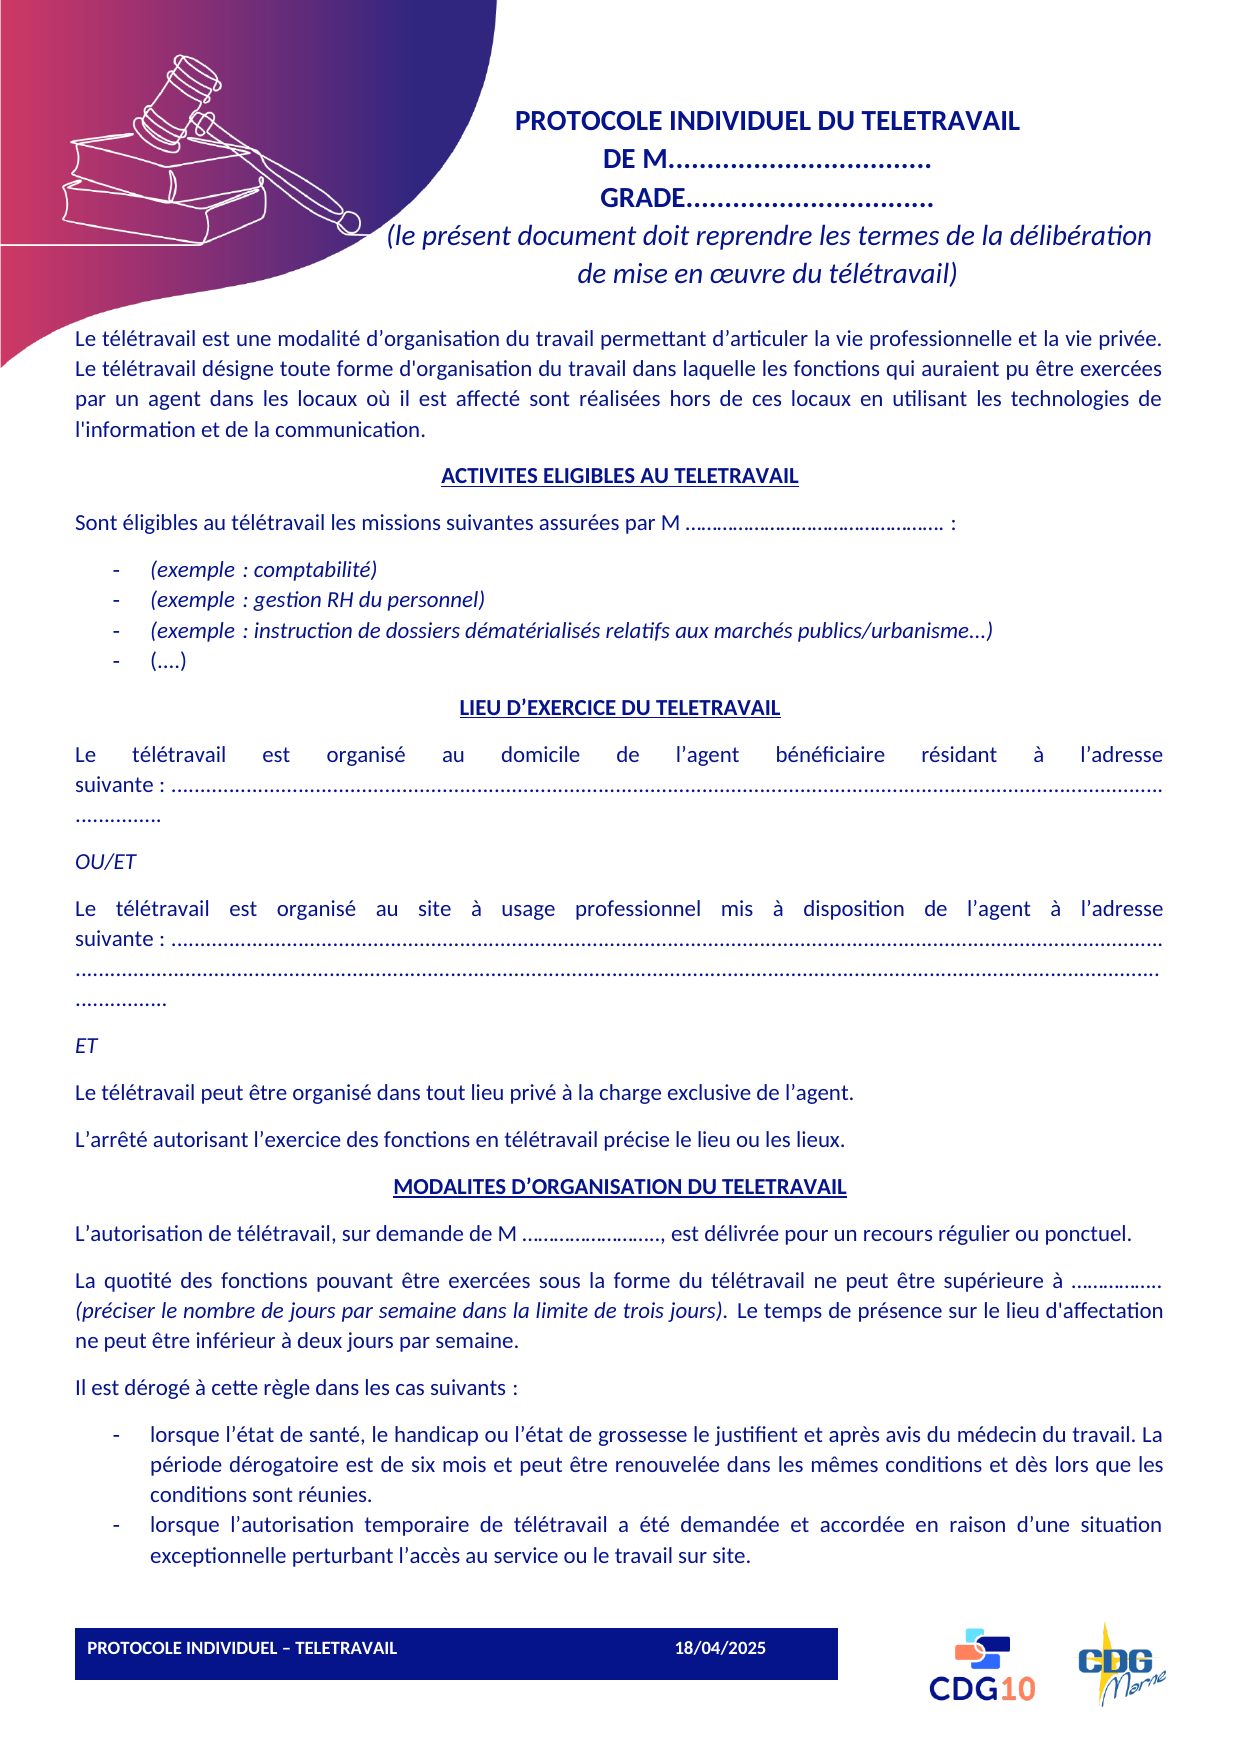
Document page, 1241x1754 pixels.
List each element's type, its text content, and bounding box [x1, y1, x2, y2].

text Le télétravail peut être organisé dans tout lieu privé à la charge exclusive de l’agent. [75, 1078, 1165, 1106]
text OU/ET [75, 847, 1165, 875]
text L’autorisation de télétravail, sur demande de M …………………….., est délivrée pour un recours régulier ou ponctuel. [75, 1219, 1165, 1247]
list (exemple : gestion RH du personnel) [112, 586, 1165, 614]
text La quotité des fonctions pouvant être exercées sous la forme du télétravail ne peut être supérieure à …………….. (préciser le nombre de jours par semaine dans la limite de trois jours). Le temps de présence sur le lieu d'affectation ne peut être inférieur à deux jours par semaine. [75, 1266, 1165, 1354]
picture [0, 0, 1241, 1754]
list lorsque l’état de santé, le handicap ou l’état de grossesse le justifient et après avis du médecin du travail. La période dérogatoire est de six mois et peut être renouvelée dans les mêmes conditions et dès lors que les conditions sont réunies. [112, 1420, 1165, 1508]
text GRADE................................ [370, 179, 1165, 214]
text ACTIVITES ELIGIBLES AU TELETRAVAIL [75, 462, 1165, 490]
list (exemple : comptabilité) [112, 555, 1165, 583]
text PROTOCOLE INDIVIDUEL DU TELETRAVAIL [370, 102, 1165, 137]
list lorsque l’autorisation temporaire de télétravail a été demandée et accordée en raison d’une situation exceptionnelle perturbant l’accès au service ou le travail sur site. [112, 1511, 1165, 1569]
text Sont éligibles au télétravail les missions suivantes assurées par M …………………………………………. : [75, 508, 1165, 537]
list (....) [112, 646, 1165, 674]
list (exemple : instruction de dossiers dématérialisés relatifs aux marchés publics/urbanisme...) [112, 616, 1165, 644]
text L’arrêté autorisant l’exercice des fonctions en télétravail précise le lieu ou les lieux. [75, 1125, 1165, 1153]
text Le télétravail est organisé au site à usage professionnel mis à disposition de l’agent à l’adresse suivante : ........................................................................................................................................................................................................................................................................................................................................................................................ [75, 894, 1165, 1013]
text Il est dérogé à cette règle dans les cas suivants : [75, 1373, 1165, 1401]
text LIEU D’EXERCICE DU TELETRAVAIL [75, 693, 1165, 721]
text MODALITES D’ORGANISATION DU TELETRAVAIL [75, 1172, 1165, 1200]
text (le présent document doit reprendre les termes de la délibération de mise en œuvre du télétravail) [370, 217, 1165, 291]
text ET [75, 1031, 1165, 1059]
text DE M.................................. [370, 140, 1165, 176]
text Le télétravail est organisé au domicile de l’agent bénéficiaire résidant à l’adresse suivante : ........................................................................................................................................................................................... [75, 740, 1165, 828]
text Le télétravail est une modalité d’organisation du travail permettant d’articuler la vie professionnelle et la vie privée. Le télétravail désigne toute forme d'organisation du travail dans laquelle les fonctions qui auraient pu être exercées par un agent dans les locaux où il est affecté sont réalisées hors de ces locaux en utilisant les technologies de l'information et de la communication. [75, 324, 1165, 443]
